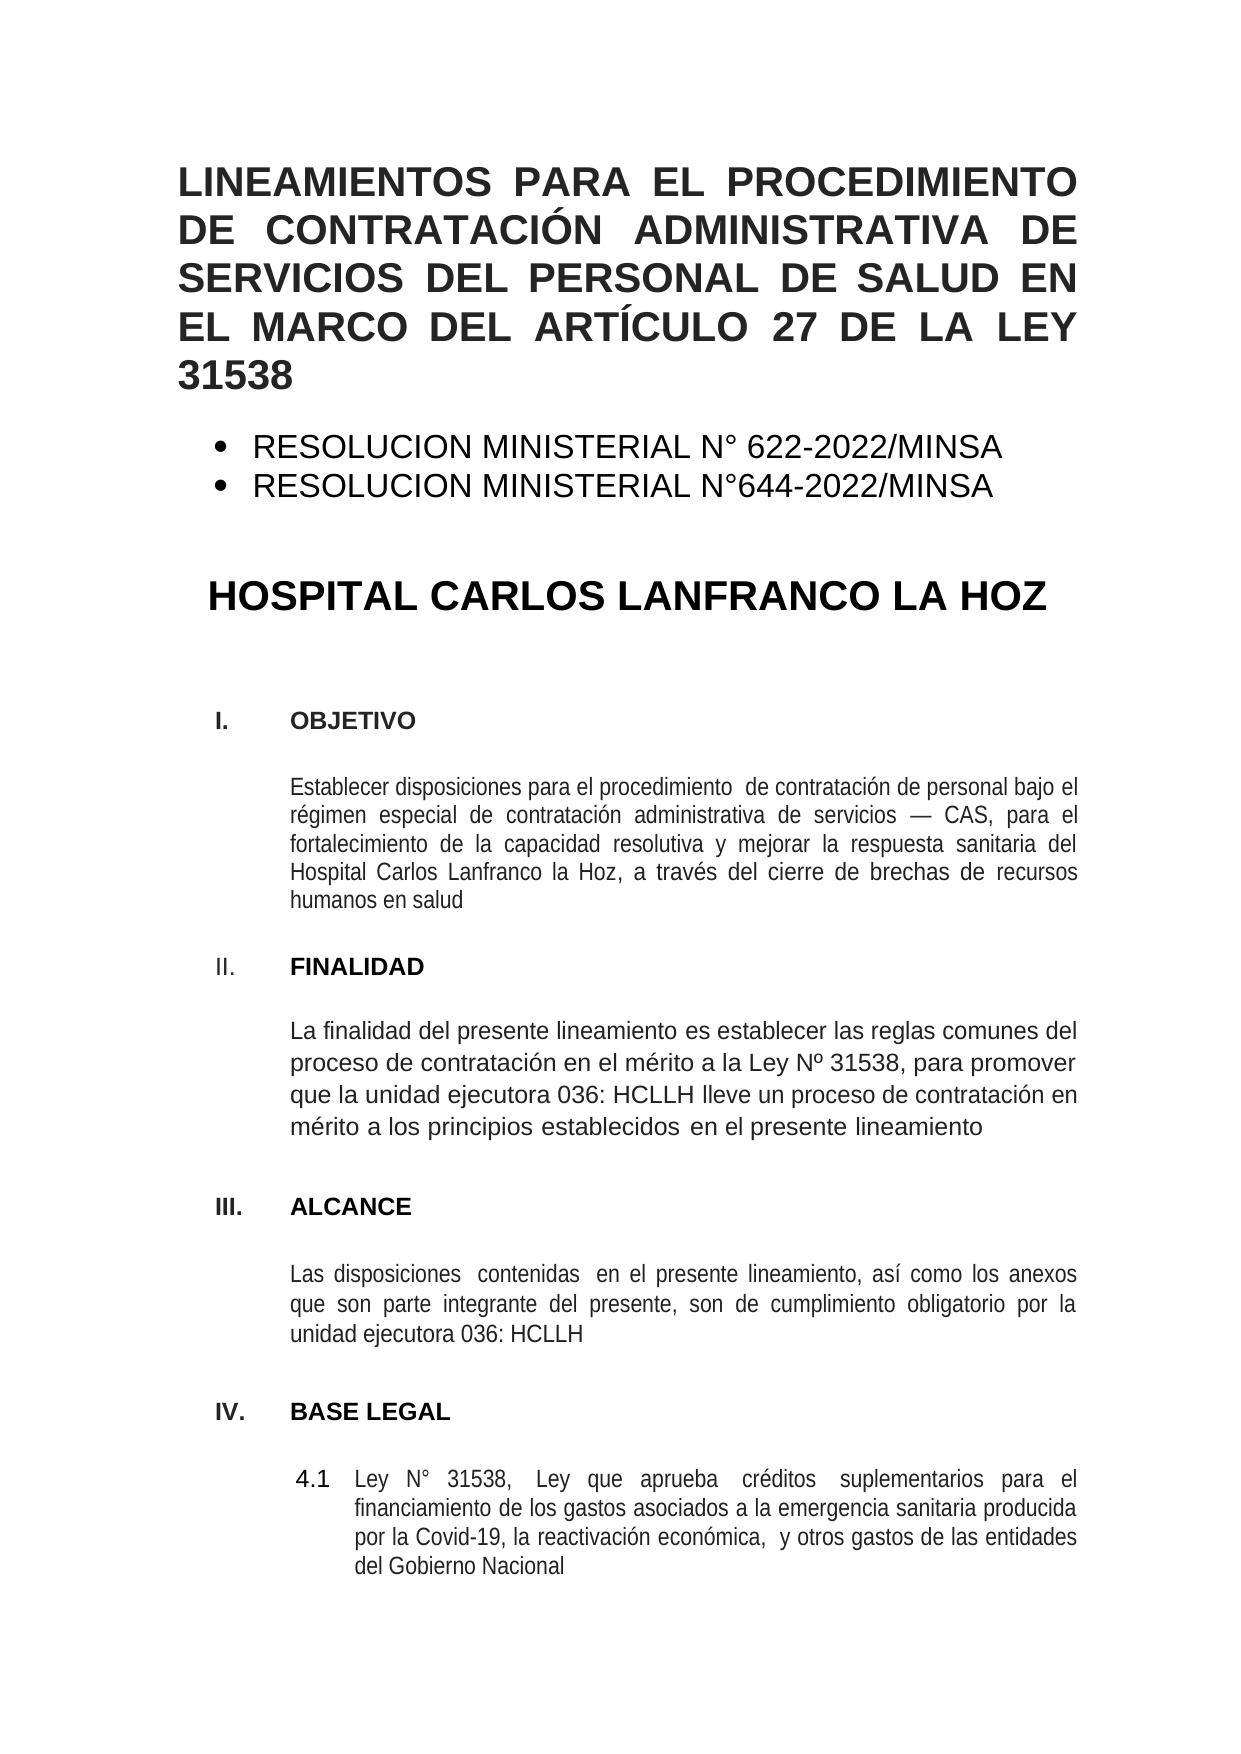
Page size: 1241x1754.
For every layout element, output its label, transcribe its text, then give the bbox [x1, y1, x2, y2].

list ALCANCE [215, 1192, 1078, 1220]
list RESOLUCION MINISTERIAL N° 622-2022/MINSA [215, 427, 1078, 466]
text La finalidad del presente lineamiento es establecer las reglas comunes del proceso de contratación en el mérito a la Ley Nº 31538, para promover que la unidad ejecutora 036: HCLLH lleve un proceso de contratación en mérito a los principios establecidos en el presente lineamiento [290, 1016, 1078, 1141]
text LINEAMIENTOS PARA EL PROCEDIMIENTO DE CONTRATACIÓN ADMINISTRATIVA DE SERVICIOS DEL PERSONAL DE SALUD EN EL MARCO DEL ARTÍCULO 27 DE LA LEY 31538 [177, 157, 1078, 398]
list OBJETIVO [215, 706, 1078, 734]
text 4.1 Ley N° 31538, Ley que aprueba créditos suplementarios para el financiamiento de los gastos asociados a la emergencia sanitaria producida por la Covid-19, la reactivación económica, y otros gastos de las entidades del Gobierno Nacional [295, 1464, 1078, 1580]
list Las disposiciones contenidas en el presente lineamiento, así como los anexos que son parte integrante del presente, son de cumplimiento obligatorio por la unidad ejecutora 036: HCLLH [290, 1259, 1078, 1348]
list BASE LEGAL [215, 1397, 1078, 1426]
list FINALIDAD [215, 952, 1078, 981]
list RESOLUCION MINISTERIAL N°644-2022/MINSA [215, 466, 1078, 504]
list Establecer disposiciones para el procedimiento de contratación de personal bajo el régimen especial de contratación administrativa de servicios — CAS, para el fortalecimiento de la capacidad resolutiva y mejorar la respuesta sanitaria del Hospital Carlos Lanfranco la Hoz, a través del cierre de brechas de recursos humanos en salud [290, 773, 1078, 914]
text HOSPITAL CARLOS LANFRANCO LA HOZ [177, 572, 1078, 619]
